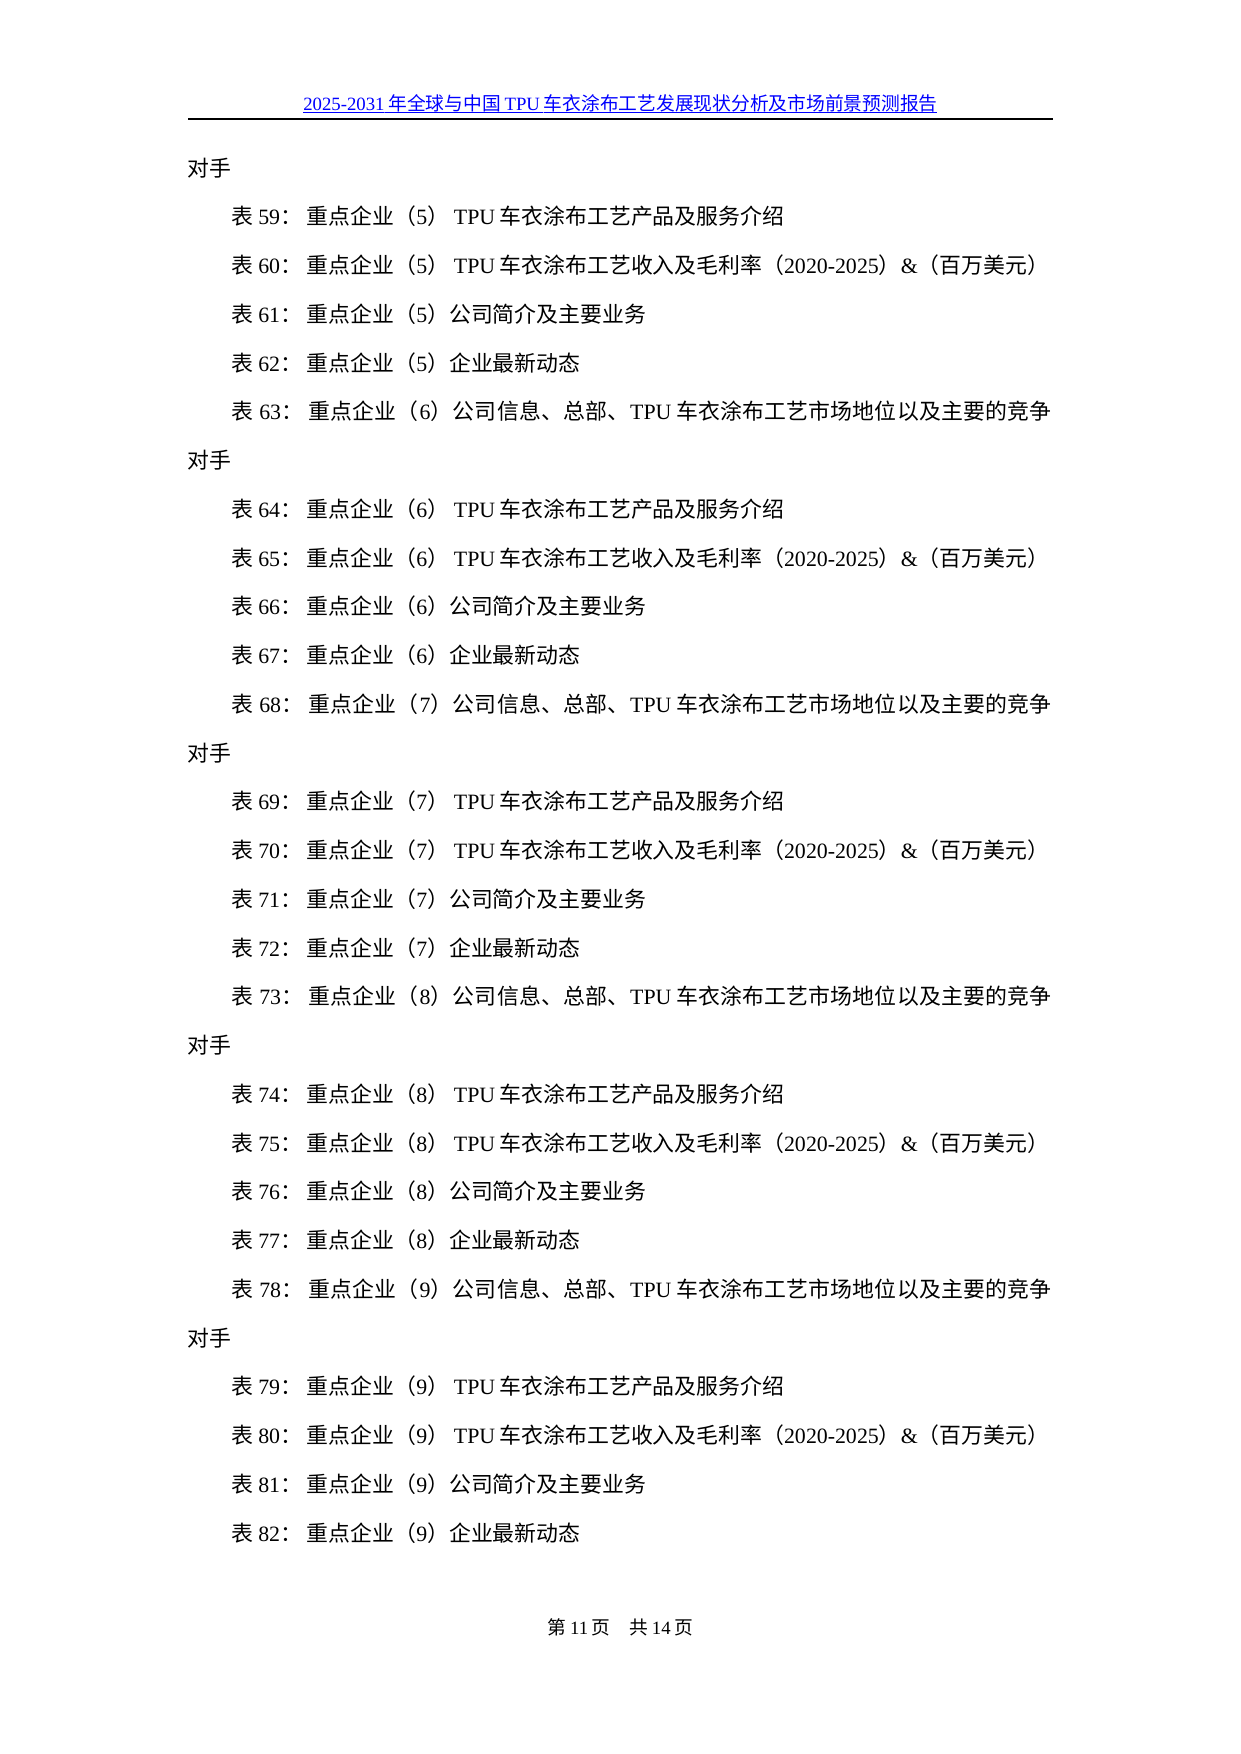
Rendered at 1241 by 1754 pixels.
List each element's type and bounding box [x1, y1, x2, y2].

text [187, 150, 1053, 1548]
